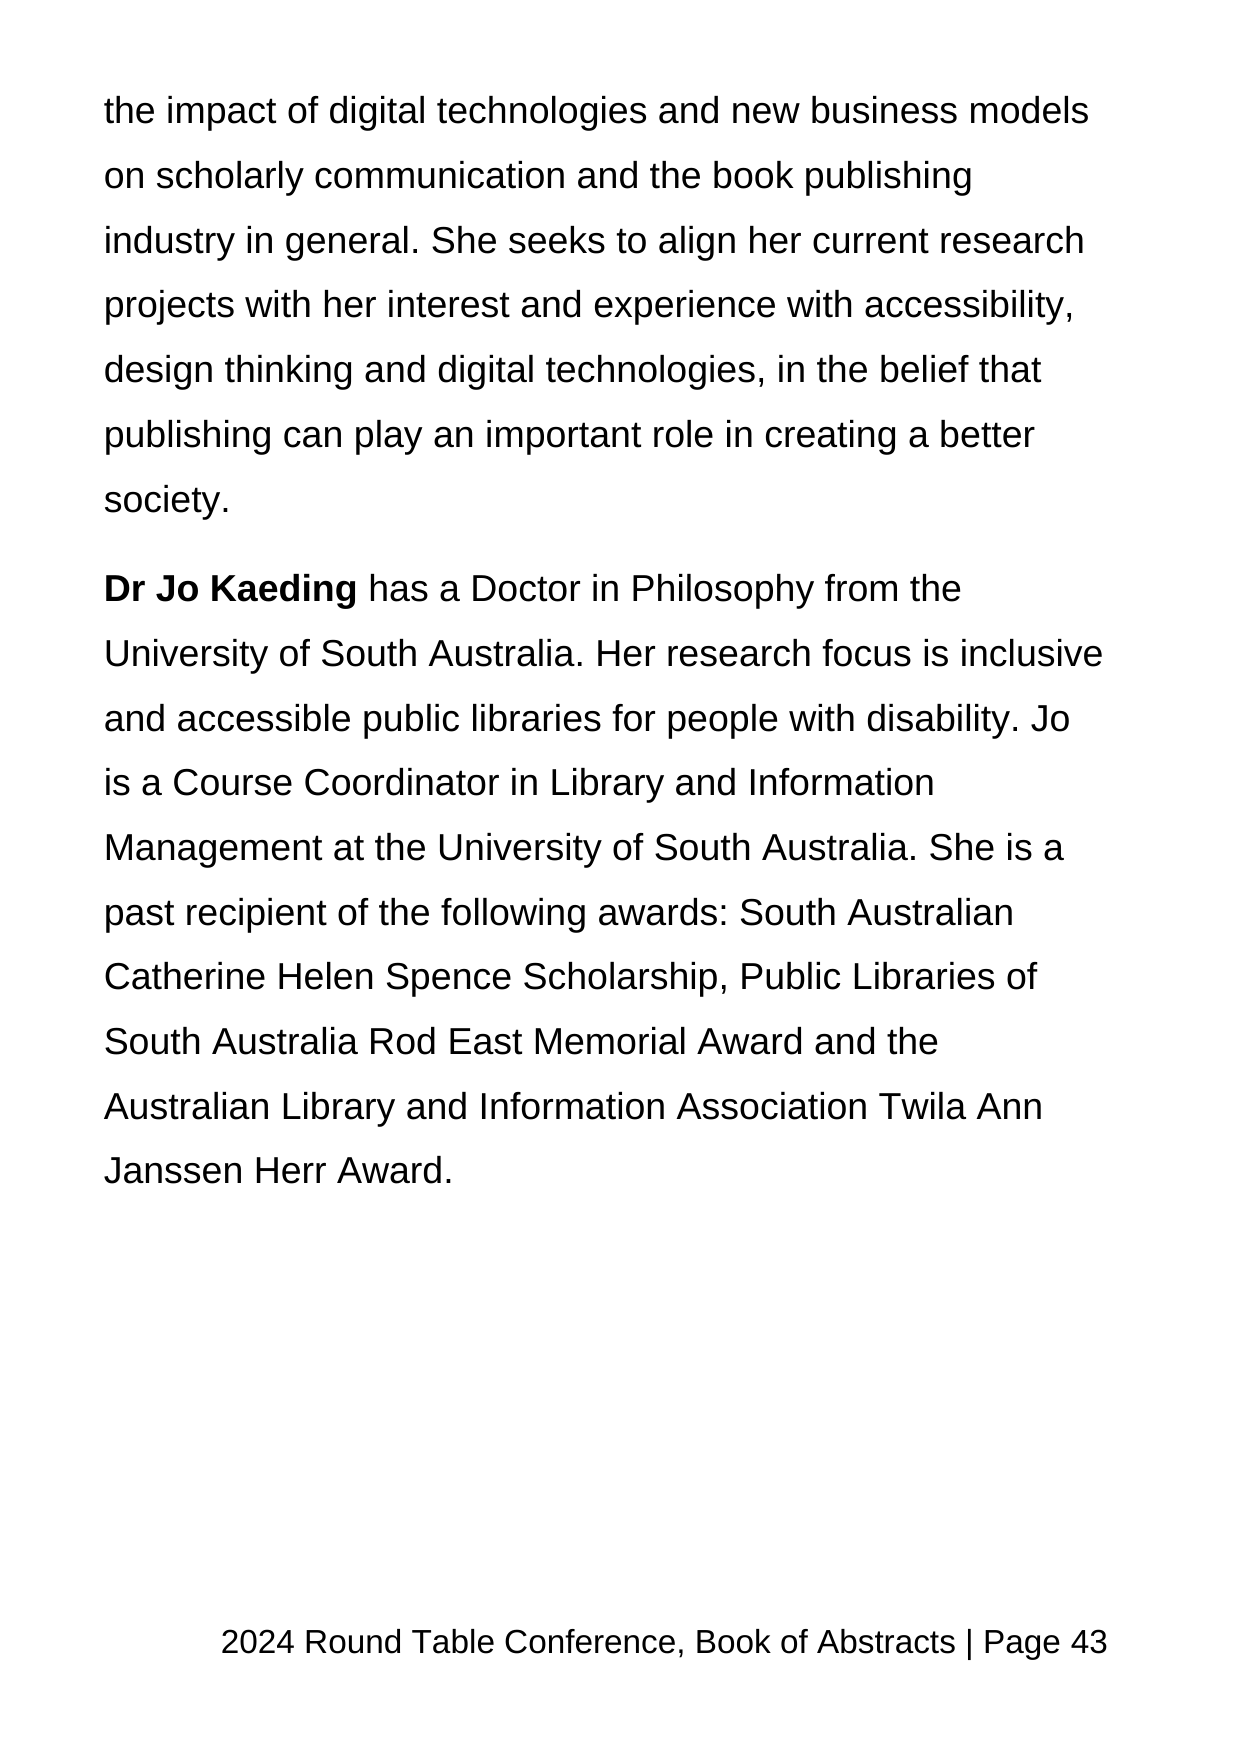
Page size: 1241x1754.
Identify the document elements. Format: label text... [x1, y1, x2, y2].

text Dr Jo Kaeding has a Doctor in Philosophy from the University of South Australia. Her research focus is inclusive and accessible public libraries for people with disability. Jo is a Course Coordinator in Library and Information Management at the University of South Australia. She is a past recipient of the following awards: South Australian Catherine Helen Spence Scholarship, Public Libraries of South Australia Rod East Memorial Award and the Australian Library and Information Association Twila Ann Janssen Herr Award. [103, 566, 1107, 1192]
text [103, 89, 1107, 520]
